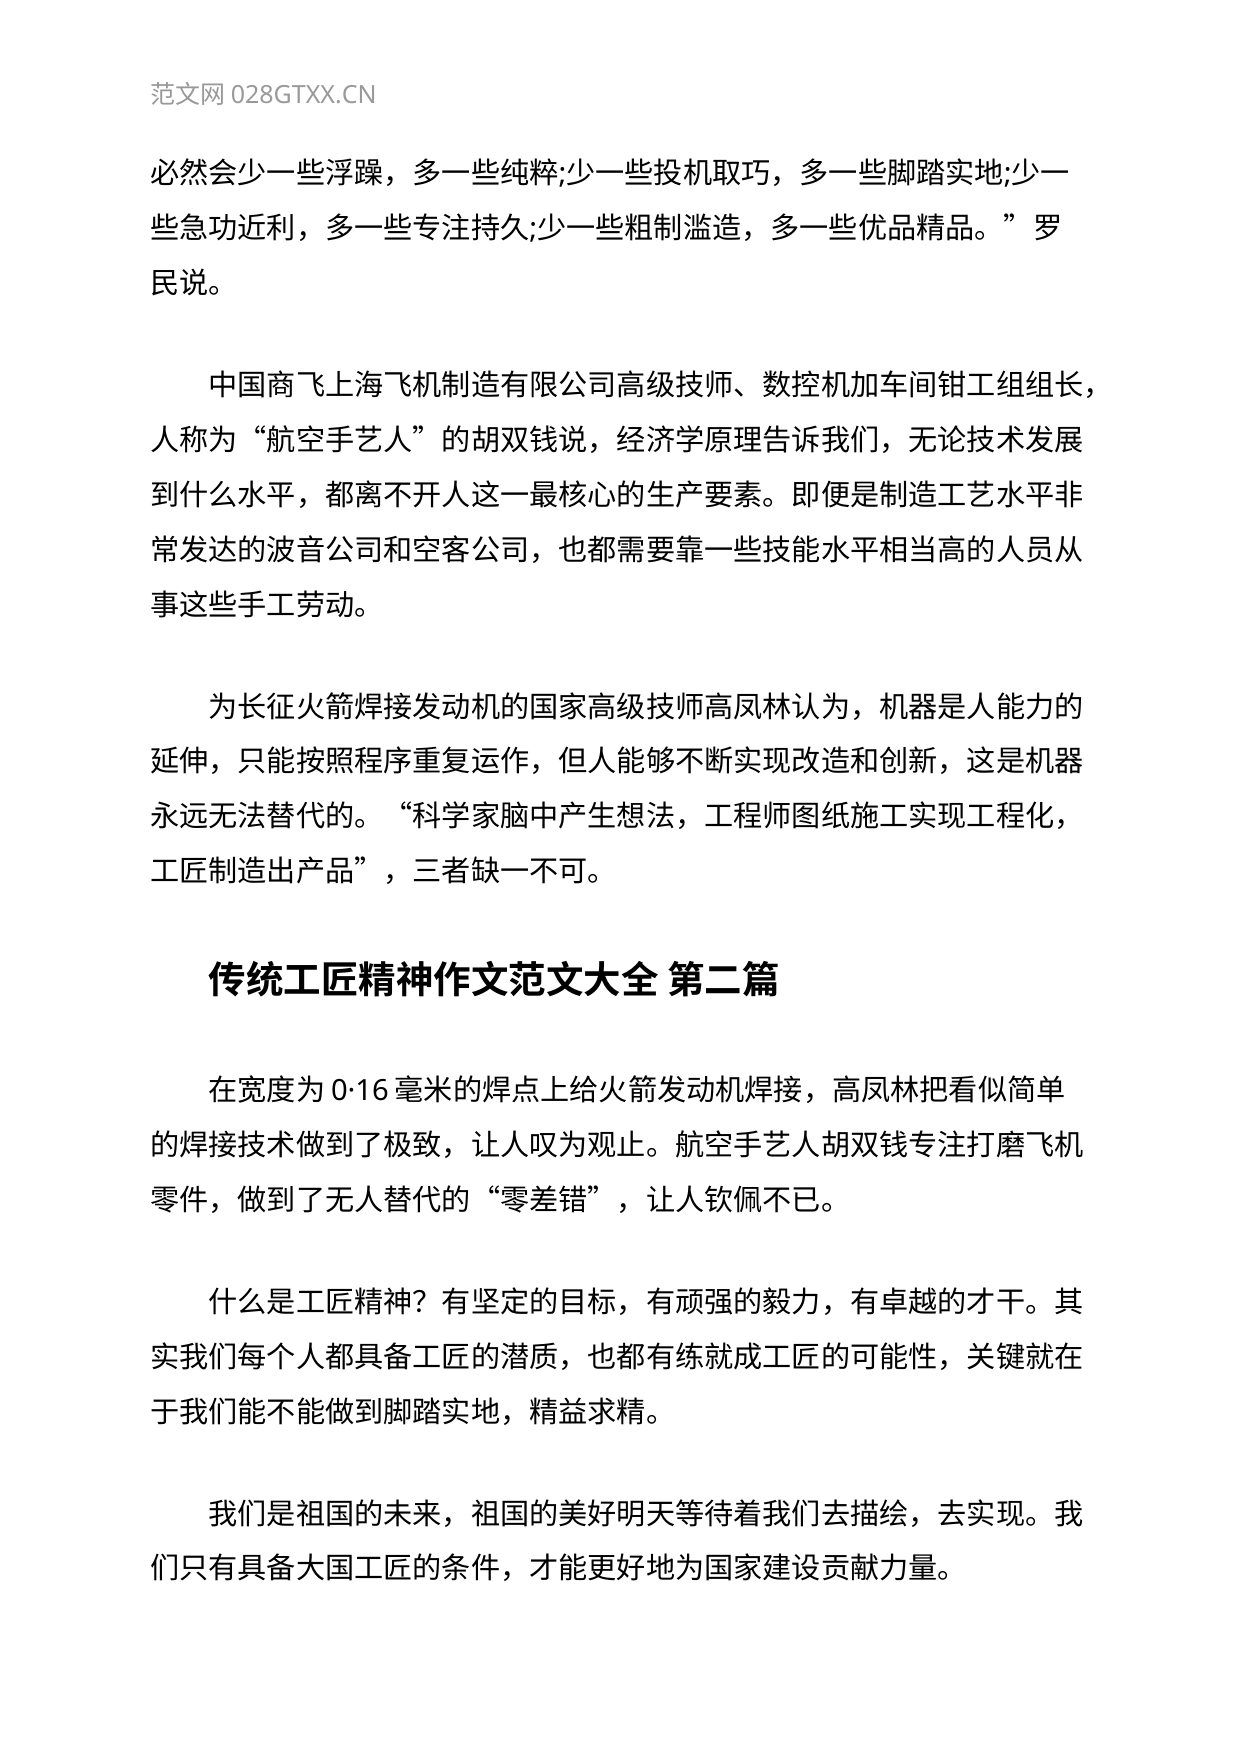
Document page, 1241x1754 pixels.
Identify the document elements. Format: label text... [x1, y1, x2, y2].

text 在宽度为0·16毫米的焊点上给火箭发动机焊接，高凤林把看似简单的焊接技术做到了极致，让人叹为观止。航空手艺人胡双钱专注打磨飞机零件，做到了无人替代的“零差错”，让人钦佩不已。 [150, 1067, 1090, 1219]
text 中国商飞上海飞机制造有限公司高级技师、数控机加车间钳工组组长，人称为“航空手艺人”的胡双钱说，经济学原理告诉我们，无论技术发展到什么水平，都离不开人这一最核心的生产要素。即便是制造工艺水平非常发达的波音公司和空客公司，也都需要靠一些技能水平相当高的人员从事这些手工劳动。 [150, 362, 1090, 624]
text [150, 150, 1090, 302]
text 什么是工匠精神？有坚定的目标，有顽强的毅力，有卓越的才干。其实我们每个人都具备工匠的潜质，也都有练就成工匠的可能性，关键就在于我们能不能做到脚踏实地，精益求精。 [150, 1279, 1090, 1431]
text 为长征火箭焊接发动机的国家高级技师高凤林认为，机器是人能力的延伸，只能按照程序重复运作，但人能够不断实现改造和创新，这是机器永远无法替代的。“科学家脑中产生想法，工程师图纸施工实现工程化，工匠制造出产品”，三者缺一不可。 [150, 683, 1090, 890]
text 我们是祖国的未来，祖国的美好明天等待着我们去描绘，去实现。我们只有具备大国工匠的条件，才能更好地为国家建设贡献力量。 [150, 1490, 1090, 1587]
text 传统工匠精神作文范文大全 第二篇 [150, 949, 1090, 1004]
